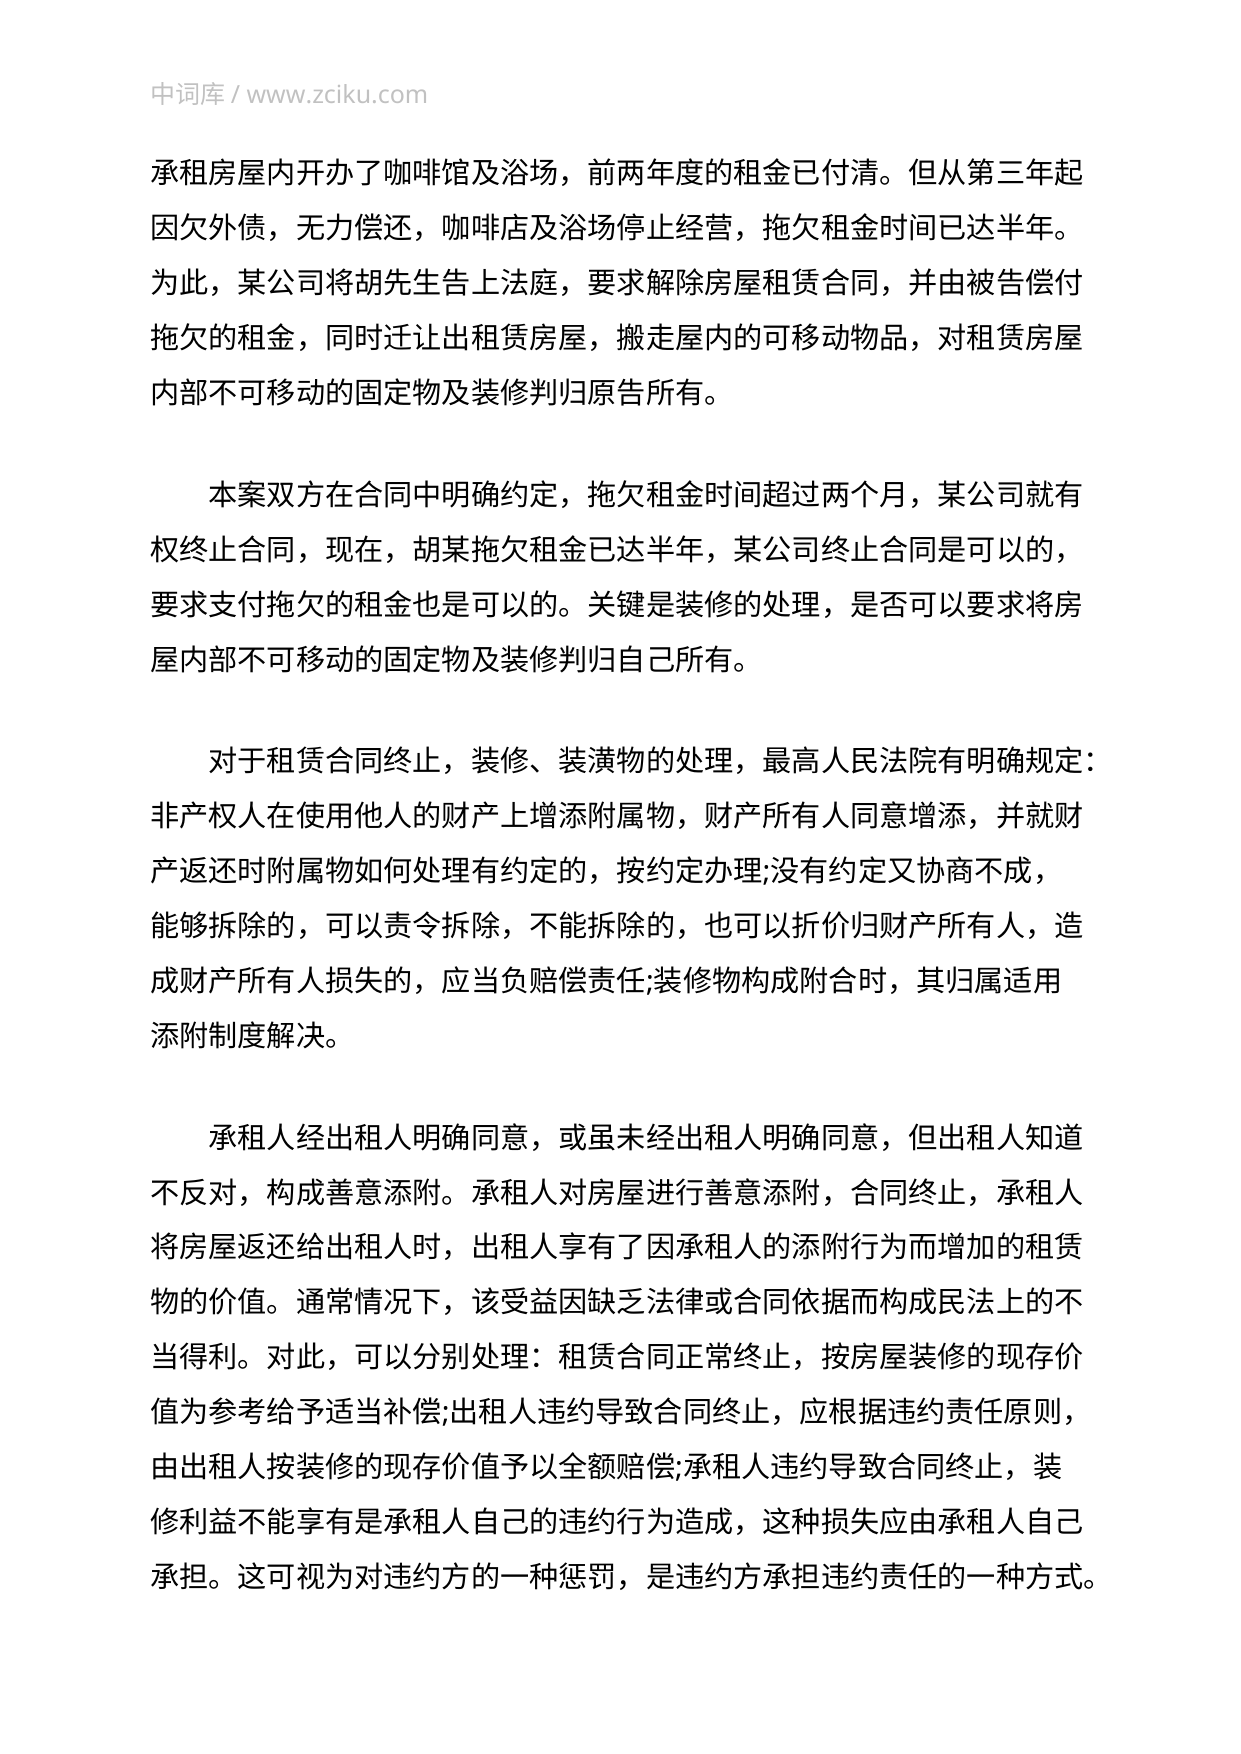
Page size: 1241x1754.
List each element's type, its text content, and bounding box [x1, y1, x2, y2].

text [150, 1114, 1090, 1596]
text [150, 150, 1090, 412]
text 本案双方在合同中明确约定，拖欠租金时间超过两个月，某公司就有权终止合同，现在，胡某拖欠租金已达半年，某公司终止合同是可以的，要求支付拖欠的租金也是可以的。关键是装修的处理，是否可以要求将房屋内部不可移动的固定物及装修判归自己所有。 [150, 471, 1090, 678]
text 对于租赁合同终止，装修、装潢物的处理，最高人民法院有明确规定：非产权人在使用他人的财产上增添附属物，财产所有人同意增添，并就财产返还时附属物如何处理有约定的，按约定办理;没有约定又协商不成，能够拆除的，可以责令拆除，不能拆除的，也可以折价归财产所有人，造成财产所有人损失的，应当负赔偿责任;装修物构成附合时，其归属适用添附制度解决。 [150, 738, 1090, 1055]
